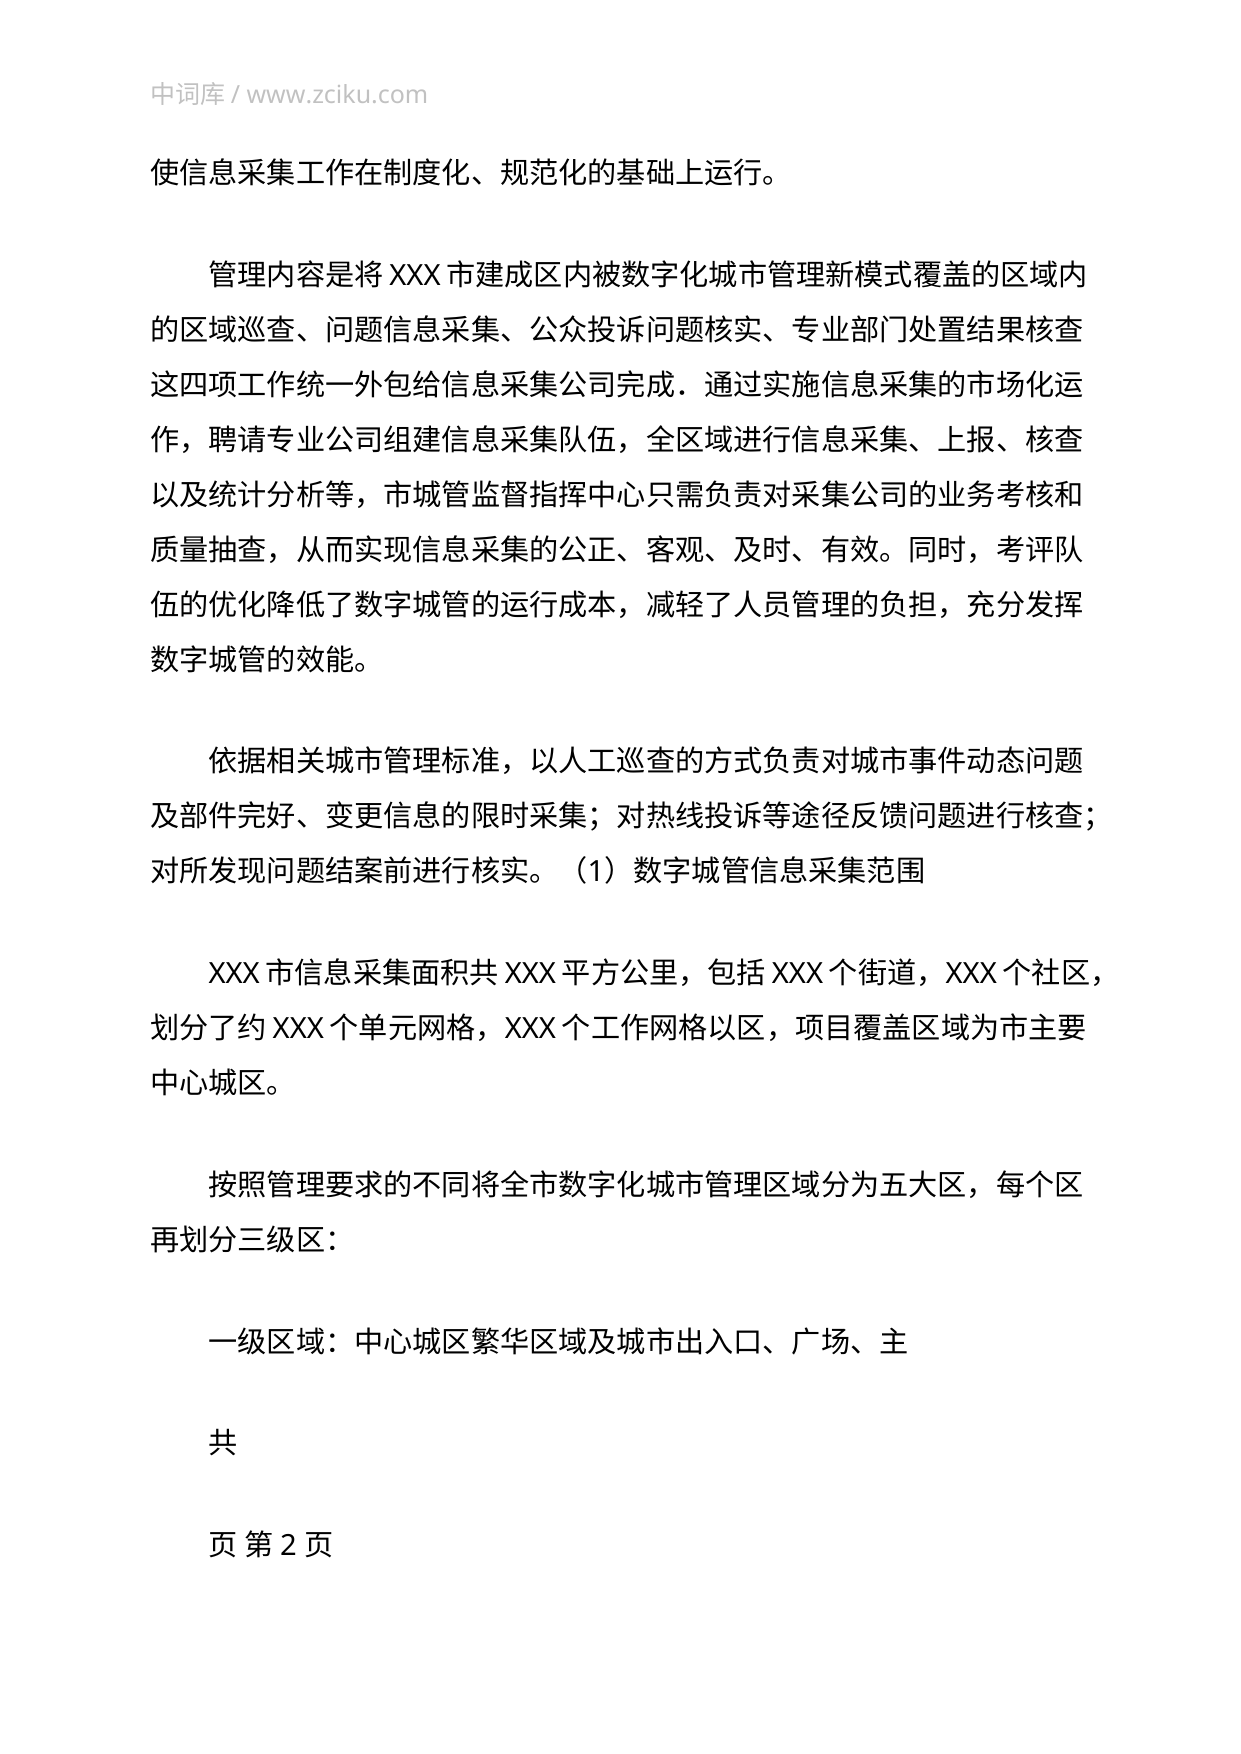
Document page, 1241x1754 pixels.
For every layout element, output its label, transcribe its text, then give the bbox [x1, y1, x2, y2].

text 共 [150, 1420, 1090, 1462]
text 一级区域：中心城区繁华区域及城市出入口、广场、主 [150, 1318, 1090, 1360]
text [150, 150, 1090, 192]
text 按照管理要求的不同将全市数字化城市管理区域分为五大区，每个区再划分三级区： [150, 1161, 1090, 1259]
text XXX市信息采集面积共XXX平方公里，包括XXX个街道，XXX个社区，划分了约XXX个单元网格，XXX个工作网格以区，项目覆盖区域为市主要中心城区。 [150, 950, 1090, 1102]
text 页 第 2 页 [150, 1522, 1090, 1564]
text 管理内容是将XXX市建成区内被数字化城市管理新模式覆盖的区域内的区域巡查、问题信息采集、公众投诉问题核实、专业部门处置结果核查这四项工作统一外包给信息采集公司完成．通过实施信息采集的市场化运作，聘请专业公司组建信息采集队伍，全区域进行信息采集、上报、核查以及统计分析等，市城管监督指挥中心只需负责对采集公司的业务考核和质量抽查，从而实现信息采集的公正、客观、及时、有效。同时，考评队伍的优化降低了数字城管的运行成本，减轻了人员管理的负担，充分发挥数字城管的效能。 [150, 252, 1090, 678]
text 依据相关城市管理标准，以人工巡查的方式负责对城市事件动态问题及部件完好、变更信息的限时采集；对热线投诉等途径反馈问题进行核查；对所发现问题结案前进行核实。（1）数字城管信息采集范围 [150, 738, 1090, 890]
